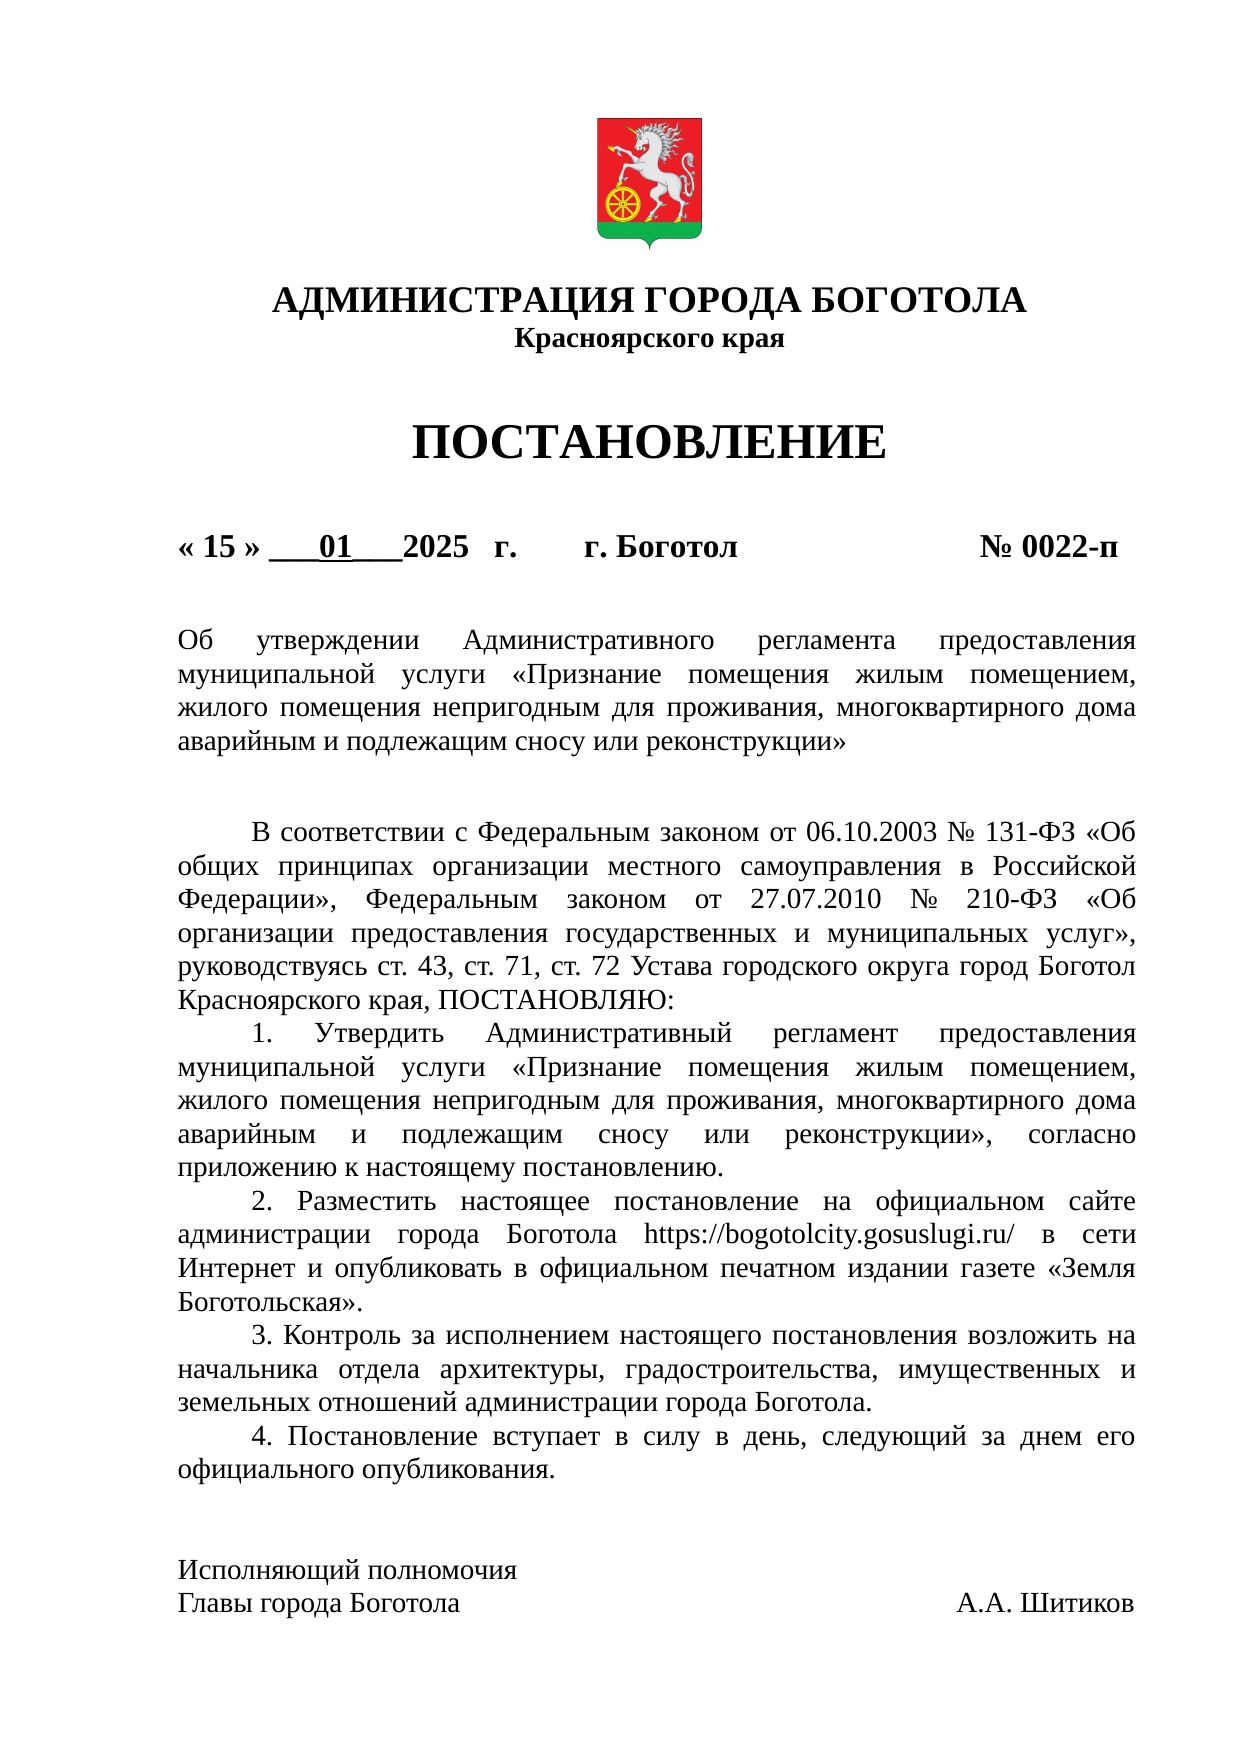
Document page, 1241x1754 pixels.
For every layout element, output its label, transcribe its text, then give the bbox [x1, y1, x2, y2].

text « 15 » ___01___2025 г. г. Боготол № 0022-п [177, 527, 1122, 565]
text 2. Разместить настоящее постановление на официальном сайте администрации города Боготола https://bogotolcity.gosuslugi.ru/ в сети Интернет и опубликовать в официальном печатном издании газете «Земля Боготольская». [177, 1183, 1137, 1317]
text ПОСТАНОВЛЕНИЕ [177, 412, 1122, 469]
text 1. Утвердить Административный регламент предоставления муниципальной услуги «Признание помещения жилым помещением, жилого помещения непригодным для проживания, многоквартирного дома аварийным и подлежащим сносу или реконструкции», согласно приложению к настоящему постановлению. [177, 1015, 1137, 1183]
text Об утверждении Административного регламента предоставления муниципальной услуги «Признание помещения жилым помещением, жилого помещения непригодным для проживания, многоквартирного дома аварийным и подлежащим сносу или реконструкции» [177, 622, 1137, 757]
text Главы города Боготола А.А. Шитиков [177, 1586, 1137, 1619]
text 3. Контроль за исполнением настоящего постановления возложить на начальника отдела архитектуры, градостроительства, имущественных и земельных отношений администрации города Боготола. [177, 1317, 1137, 1418]
text АДМИНИСТРАЦИЯ ГОРОДА БОГОТОЛА [177, 277, 1122, 321]
text Исполняющий полномочия [177, 1552, 1137, 1586]
text Красноярского края [177, 321, 1122, 354]
picture [597, 118, 702, 250]
text 4. Постановление вступает в силу в день, следующий за днем его официального опубликования. [177, 1418, 1137, 1485]
text В соответствии с Федеральным законом от 06.10.2003 № 131-ФЗ «Об общих принципах организации местного самоуправления в Российской Федерации», Федеральным законом от 27.07.2010 № 210-ФЗ «Об организации предоставления государственных и муниципальных услуг», руководствуясь ст. 43, ст. 71, ст. 72 Устава городского округа город Боготол Красноярского края, ПОСТАНОВЛЯЮ: [177, 814, 1137, 1015]
